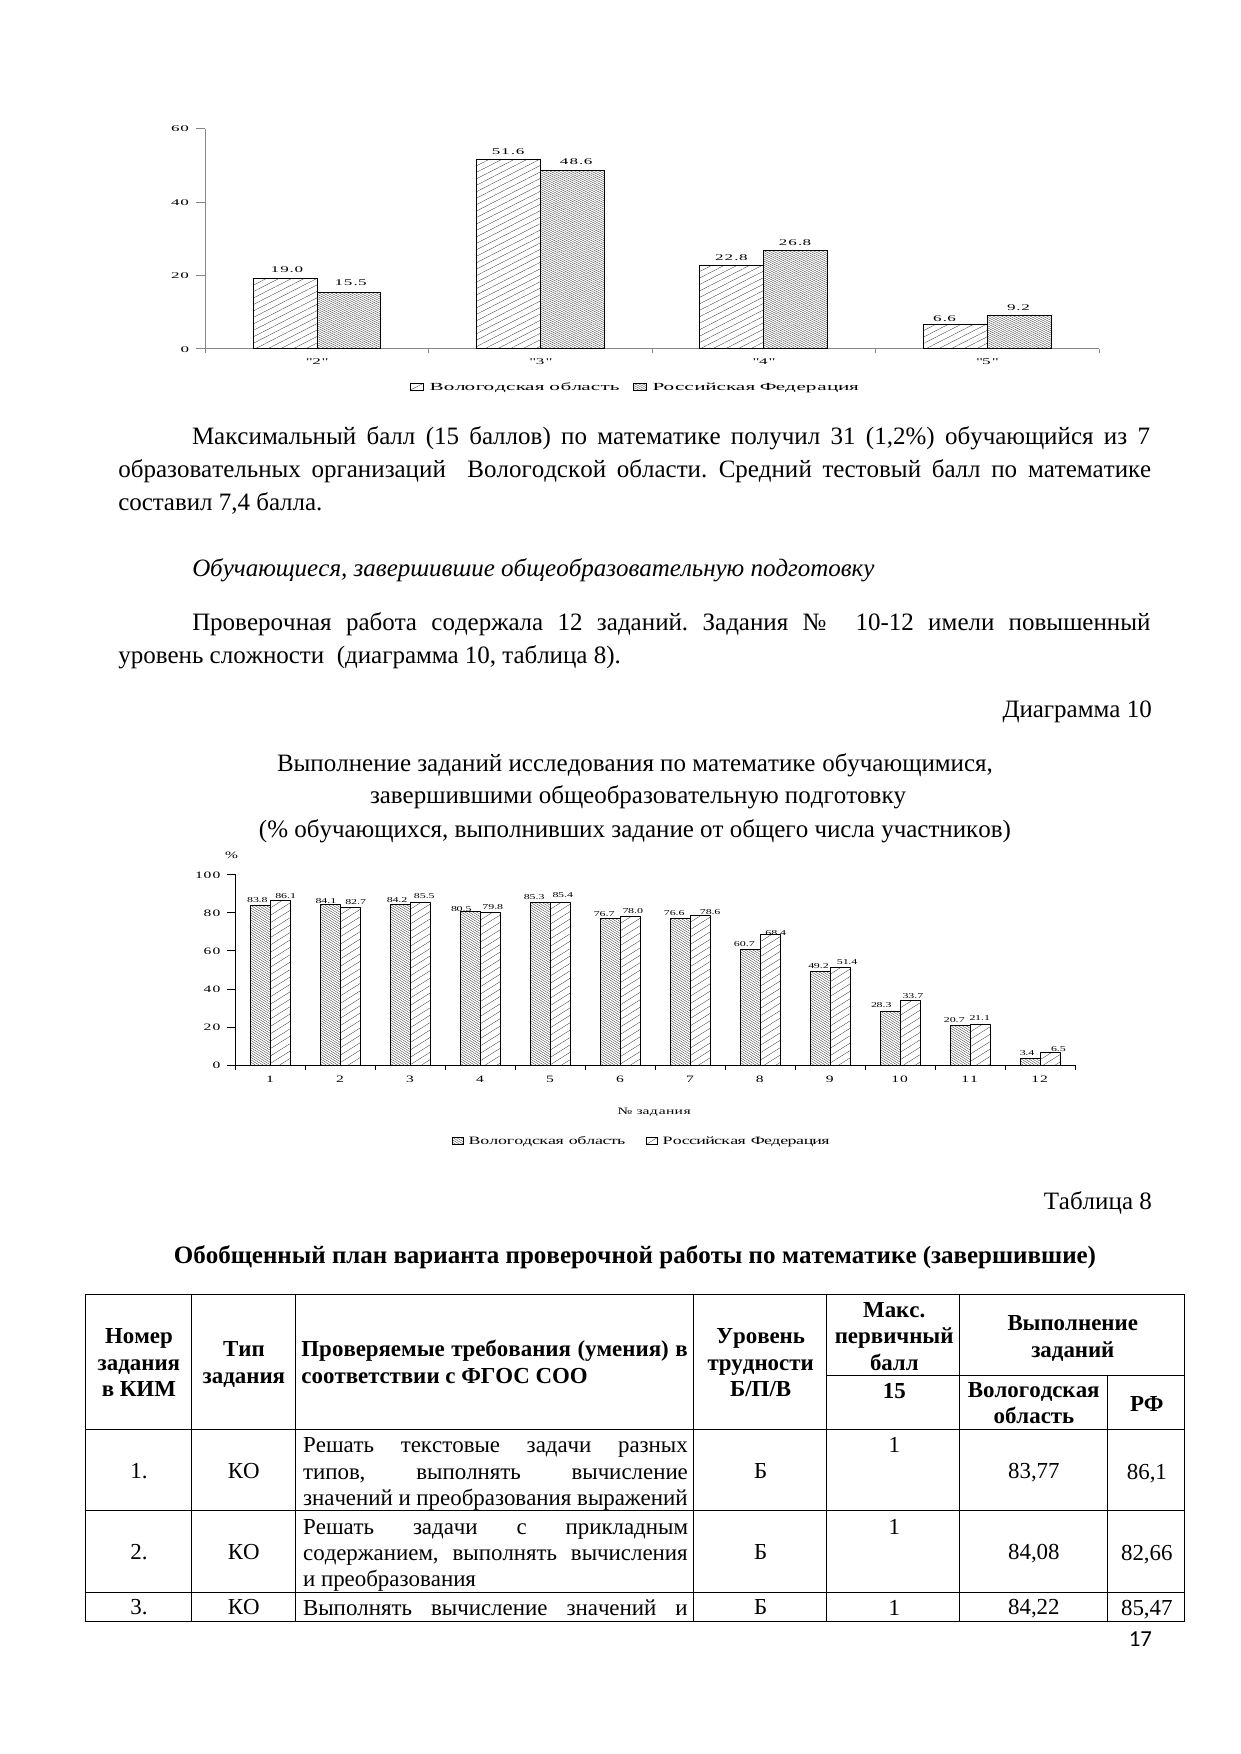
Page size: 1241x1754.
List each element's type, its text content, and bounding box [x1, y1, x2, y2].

table_header Проверяемые требования (умения) в соответствии с ФГОС СОО [296, 1295, 693, 1429]
table_cell Вологодская область [960, 1376, 1107, 1429]
table_cell КО [192, 1430, 295, 1510]
table_cell Б [694, 1511, 826, 1592]
text Выполнение заданий исследования по математике обучающимися, [118, 748, 1152, 776]
table_cell КО [192, 1511, 295, 1592]
table_header Выполнение заданий [960, 1295, 1184, 1375]
table_cell Б [694, 1593, 826, 1621]
table_cell 85,47 [1108, 1593, 1184, 1621]
text Обобщенный план варианта проверочной работы по математике (завершившие) [118, 1240, 1152, 1269]
table_cell 2. [86, 1511, 191, 1592]
text (% обучающихся, выполнивших задание от общего числа участников) [118, 814, 1152, 842]
table_cell 84,22 [960, 1593, 1107, 1621]
text Диаграмма 10 [118, 694, 1152, 722]
table_header Уровень трудности Б/П/В [694, 1295, 826, 1429]
table_cell 3. [86, 1593, 191, 1621]
table_header Макс. первичный балл [827, 1295, 959, 1375]
table_cell КО [192, 1593, 295, 1621]
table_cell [296, 1593, 693, 1621]
table_cell 1 [827, 1511, 959, 1592]
table_cell Решать текстовые задачи разных типов, выполнять вычисление значений и преобразования выражений [296, 1430, 693, 1510]
text Максимальный балл (15 баллов) по математике получил 31 (1,2%) обучающийся из 7 образовательных организаций Вологодской области. Средний тестовый балл по математике составил 7,4 балла. [118, 421, 1152, 516]
table_cell 83,77 [960, 1430, 1107, 1510]
text Обучающиеся, завершившие общеобразовательную подготовку [118, 553, 1152, 582]
table_cell Решать задачи с прикладным содержанием, выполнять вычисления и преобразования [296, 1511, 693, 1592]
table_cell Б [694, 1430, 826, 1510]
table_cell РФ [1108, 1376, 1184, 1429]
table_cell 1 [827, 1430, 959, 1510]
text Таблица 8 [118, 1186, 1152, 1215]
table_cell 15 [827, 1376, 959, 1429]
text Проверочная работа содержала 12 заданий. Задания № 10-12 имели повышенный уровень сложности (диаграмма 10, таблица 8). [118, 607, 1152, 669]
table_cell 86,1 [1108, 1430, 1184, 1510]
text завершившими общеобразовательную подготовку [118, 781, 1152, 809]
table_header Тип задания [192, 1295, 295, 1429]
table_cell 84,08 [960, 1511, 1107, 1592]
table_cell 1. [86, 1430, 191, 1510]
table_cell 1 [827, 1593, 959, 1621]
table_cell 82,66 [1108, 1511, 1184, 1592]
table_header Номер задания в КИМ [86, 1295, 191, 1429]
